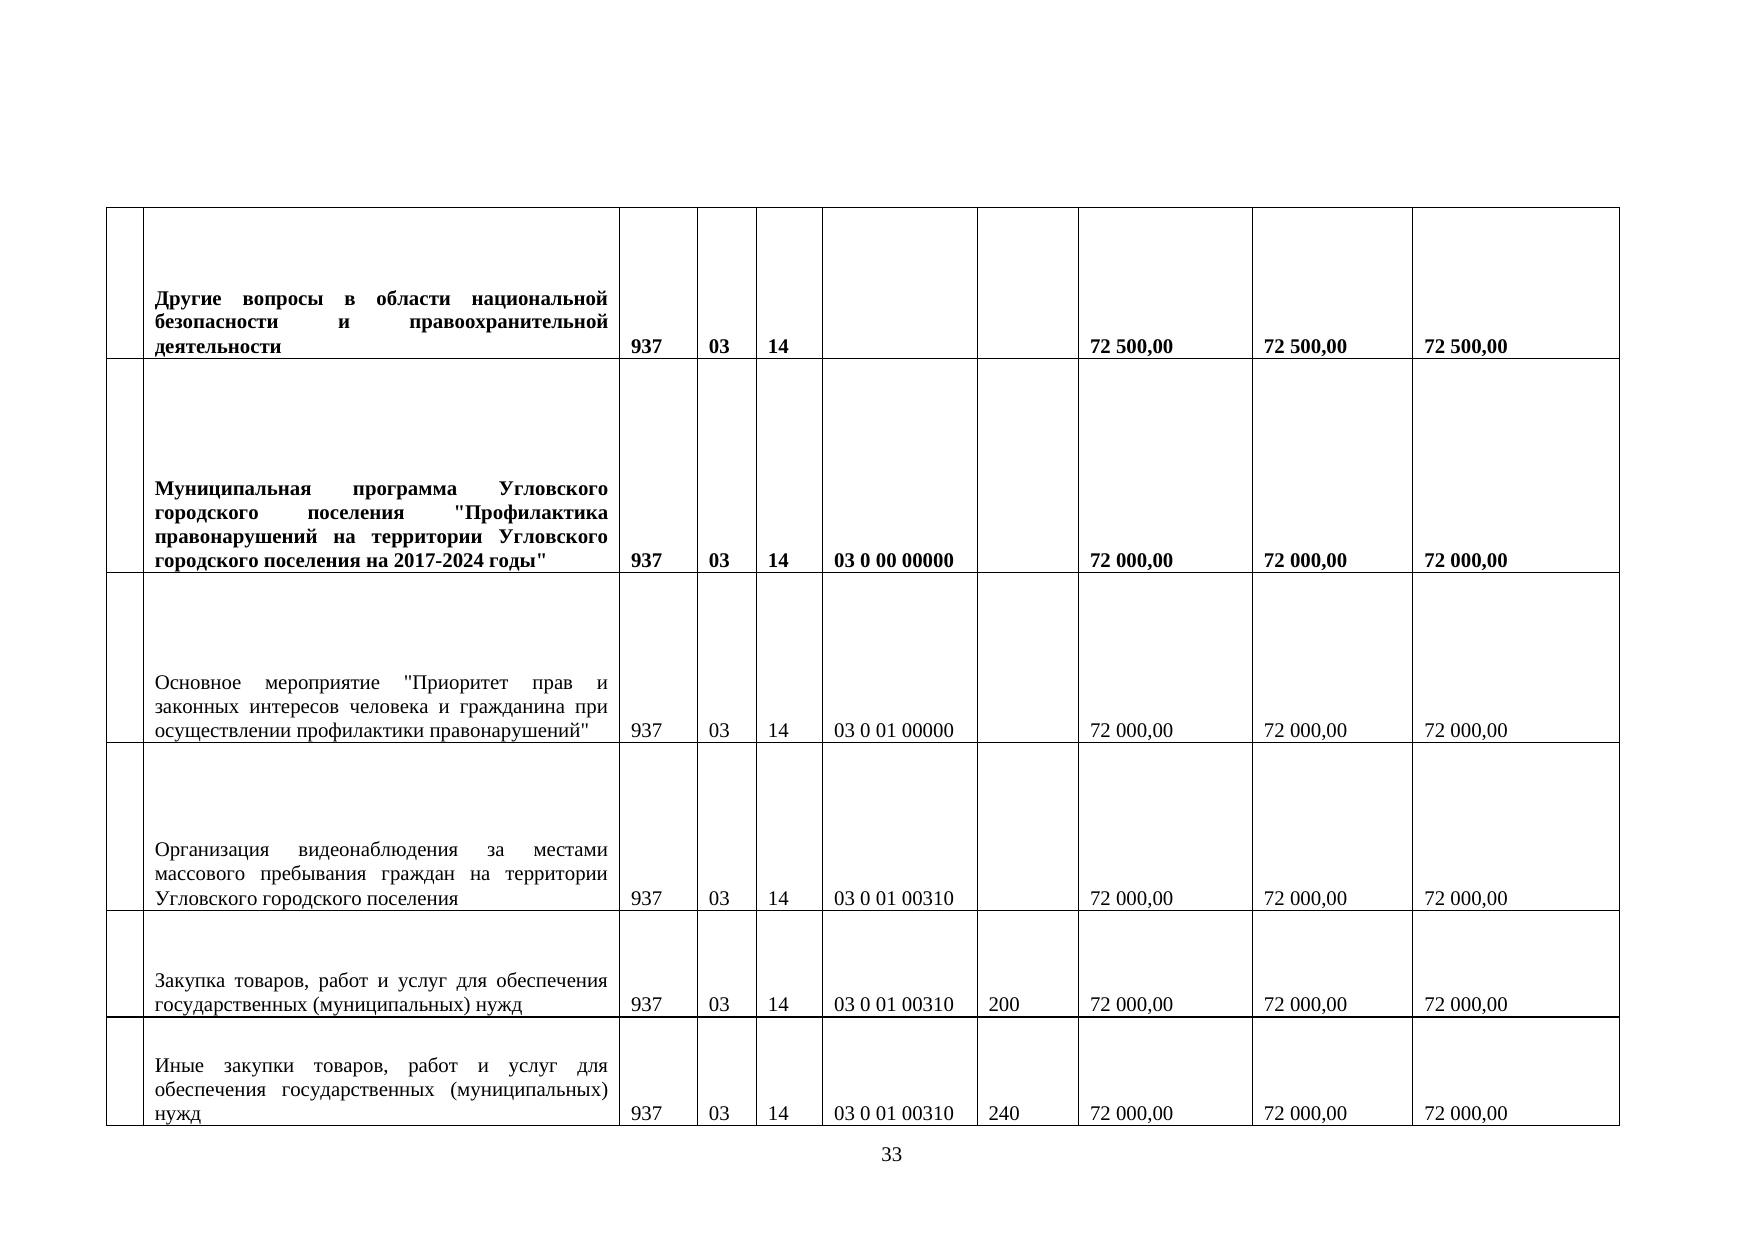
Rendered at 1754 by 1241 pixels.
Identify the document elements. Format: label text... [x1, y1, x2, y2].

table_cell [107, 743, 143, 909]
table_cell 72 000,00 [1079, 743, 1252, 909]
table_cell 72 000,00 [1413, 573, 1619, 742]
table_cell 240 [978, 1018, 1078, 1125]
table_cell 72 000,00 [1413, 911, 1619, 1016]
table_cell 14 [757, 359, 822, 572]
table_cell 03 [698, 1018, 756, 1125]
table_cell 72 000,00 [1413, 743, 1619, 909]
table_cell 72 000,00 [1079, 1018, 1252, 1125]
table_cell Закупка товаров, работ и услуг для обеспечения государственных (муниципальных) нужд [144, 911, 619, 1016]
table_cell 03 0 01 00310 [823, 1018, 977, 1125]
table_cell Другие вопросы в области национальной безопасности и правоохранительной деятельности [144, 208, 619, 358]
table_cell 72 500,00 [1413, 208, 1619, 358]
table_cell [107, 911, 143, 1016]
table_cell 937 [620, 743, 697, 909]
table_cell [107, 573, 143, 742]
table_cell 03 [698, 573, 756, 742]
table_cell 14 [757, 208, 822, 358]
table_cell 937 [620, 573, 697, 742]
table_cell Основное мероприятие "Приоритет прав и законных интересов человека и гражданина при осуществлении профилактики правонарушений" [144, 573, 619, 742]
table_cell 14 [757, 1018, 822, 1125]
table_cell 14 [757, 573, 822, 742]
table_cell [107, 1018, 143, 1125]
table_cell Организация видеонаблюдения за местами массового пребывания граждан на территории Угловского городского поселения [144, 743, 619, 909]
table_cell 03 [698, 743, 756, 909]
table_cell 03 [698, 208, 756, 358]
table_cell 72 000,00 [1413, 1018, 1619, 1125]
table_cell 03 [698, 911, 756, 1016]
table_cell 937 [620, 359, 697, 572]
table_cell 72 000,00 [1079, 911, 1252, 1016]
table_cell 72 000,00 [1253, 743, 1412, 909]
table_cell [978, 359, 1078, 572]
table_cell 937 [620, 1018, 697, 1125]
table_cell 72 500,00 [1253, 208, 1412, 358]
table_cell 72 500,00 [1079, 208, 1252, 358]
table_cell 14 [757, 911, 822, 1016]
table_cell 03 [698, 359, 756, 572]
table_cell 72 000,00 [1253, 1018, 1412, 1125]
table_cell 200 [978, 911, 1078, 1016]
table_cell Муниципальная программа Угловского городского поселения "Профилактика правонарушений на территории Угловского городского поселения на 2017-2024 годы" [144, 359, 619, 572]
table_cell 03 0 00 00000 [823, 359, 977, 572]
table_cell [823, 208, 977, 358]
table_cell [978, 743, 1078, 909]
table_cell 72 000,00 [1079, 573, 1252, 742]
table_cell 03 0 01 00000 [823, 573, 977, 742]
table_cell 03 0 01 00310 [823, 743, 977, 909]
table_cell Иные закупки товаров, работ и услуг для обеспечения государственных (муниципальных) нужд [144, 1018, 619, 1125]
table_cell 937 [620, 208, 697, 358]
table_cell 937 [620, 911, 697, 1016]
table_cell [978, 208, 1078, 358]
table_cell 14 [757, 743, 822, 909]
table_cell 72 000,00 [1413, 359, 1619, 572]
table_cell [107, 208, 143, 358]
table_cell 72 000,00 [1079, 359, 1252, 572]
table_cell [107, 359, 143, 572]
table_cell 72 000,00 [1253, 911, 1412, 1016]
table_cell 03 0 01 00310 [823, 911, 977, 1016]
table_cell 72 000,00 [1253, 359, 1412, 572]
table_cell 72 000,00 [1253, 573, 1412, 742]
table_cell [978, 573, 1078, 742]
